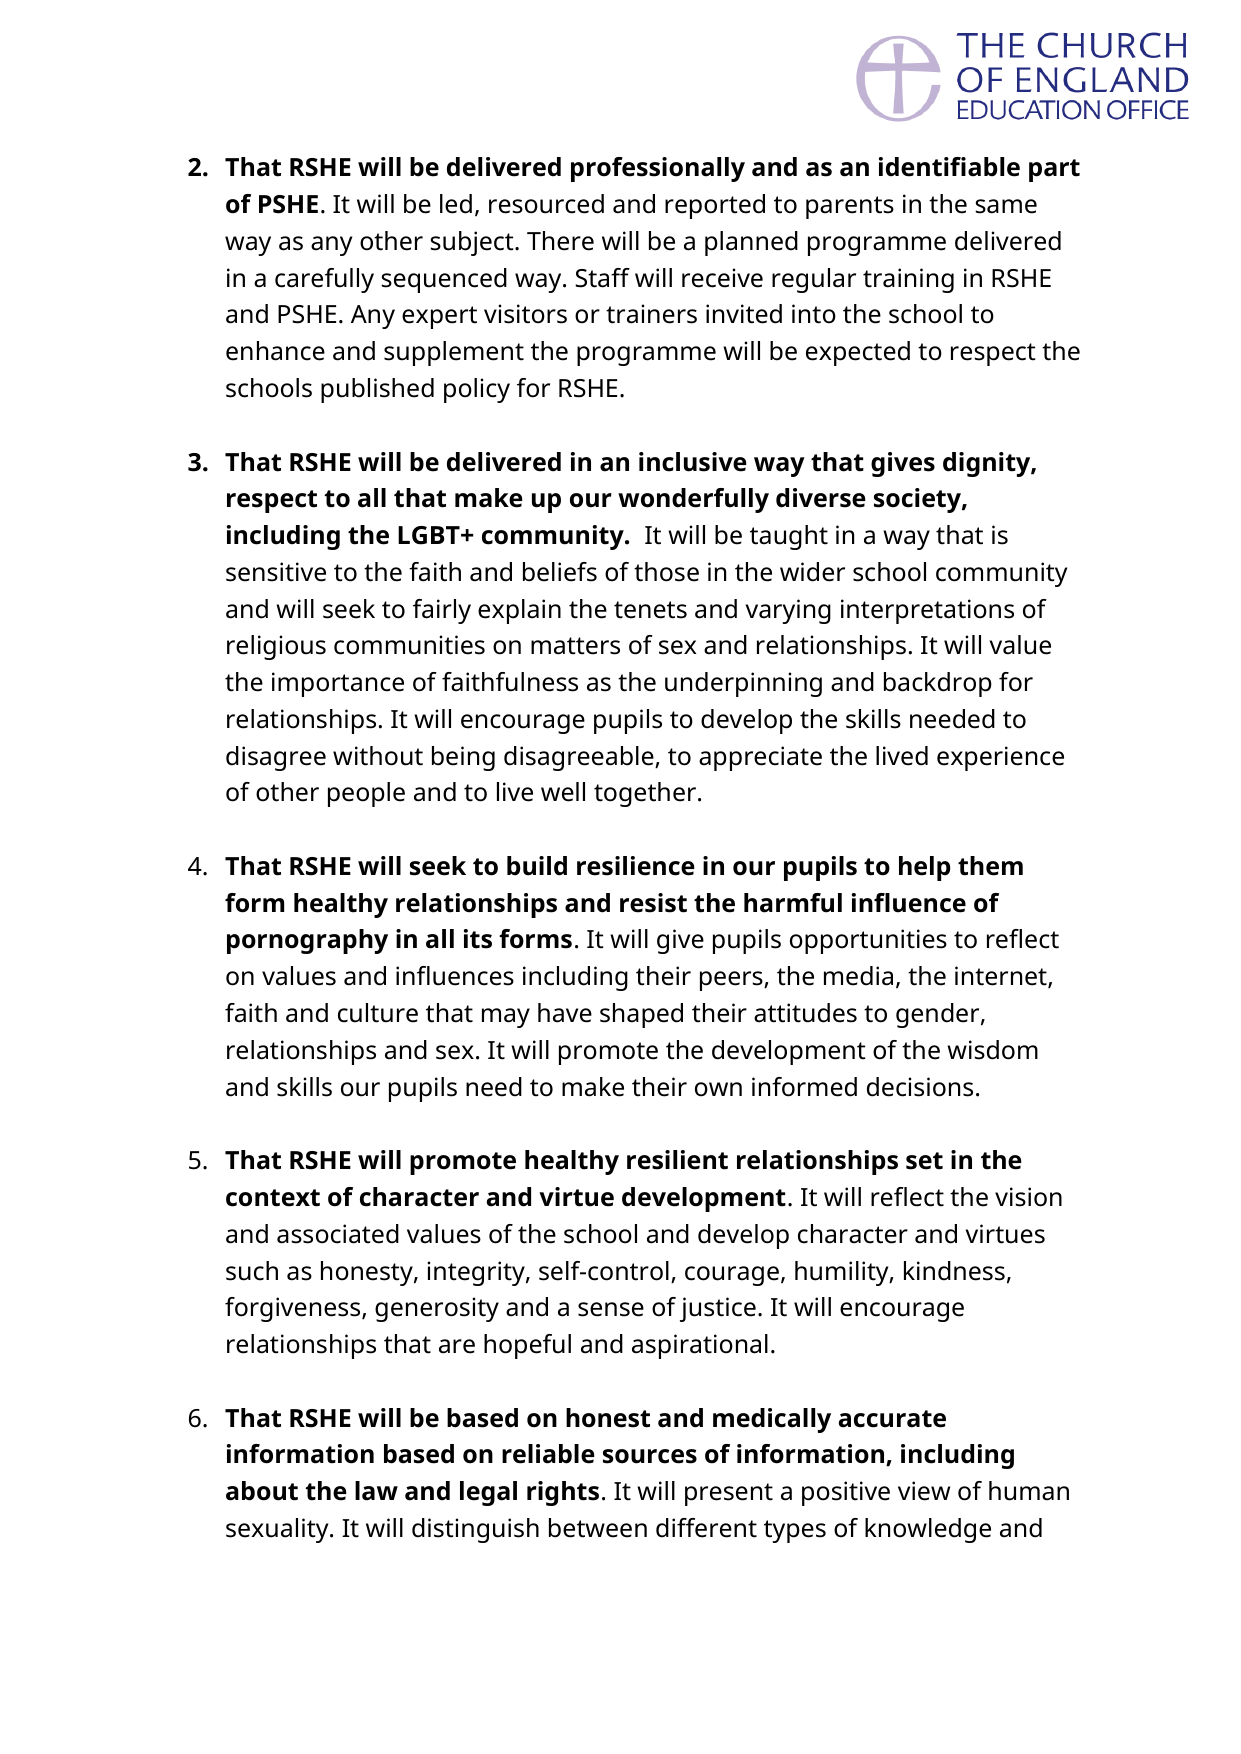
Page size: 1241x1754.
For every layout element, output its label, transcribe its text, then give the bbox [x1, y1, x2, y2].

list That RSHE will seek to build resilience in our pupils to help them form healthy relationships and resist the harmful influence of pornography in all its forms. It will give pupils opportunities to reflect on values and influences including their peers, the media, the internet, faith and culture that may have shaped their attitudes to gender, relationships and sex. It will promote the development of the wisdom and skills our pupils need to make their own informed decisions. [187, 849, 1090, 1103]
picture [856, 28, 1194, 123]
list That RSHE will be delivered in an inclusive way that gives dignity, respect to all that make up our wonderfully diverse society, including the LGBT+ community. It will be taught in a way that is sensitive to the faith and beliefs of those in the wider school community and will seek to fairly explain the tenets and varying interpretations of religious communities on matters of sex and relationships. It will value the importance of faithfulness as the underpinning and backdrop for relationships. It will encourage pupils to develop the skills needed to disagree without being disagreeable, to appreciate the lived experience of other people and to live well together. [187, 444, 1090, 809]
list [187, 1400, 1090, 1544]
list That RSHE will be delivered professionally and as an identifiable part of PSHE. It will be led, resourced and reported to parents in the same way as any other subject. There will be a planned programme delivered in a carefully sequenced way. Staff will receive regular training in RSHE and PSHE. Any expert visitors or trainers invited into the school to enhance and supplement the programme will be expected to respect the schools published policy for RSHE. [187, 150, 1090, 405]
list That RSHE will promote healthy resilient relationships set in the context of character and virtue development. It will reflect the vision and associated values of the school and develop character and virtues such as honesty, integrity, self-control, courage, humility, kindness, forgiveness, generosity and a sense of justice. It will encourage relationships that are hopeful and aspirational. [187, 1143, 1090, 1361]
